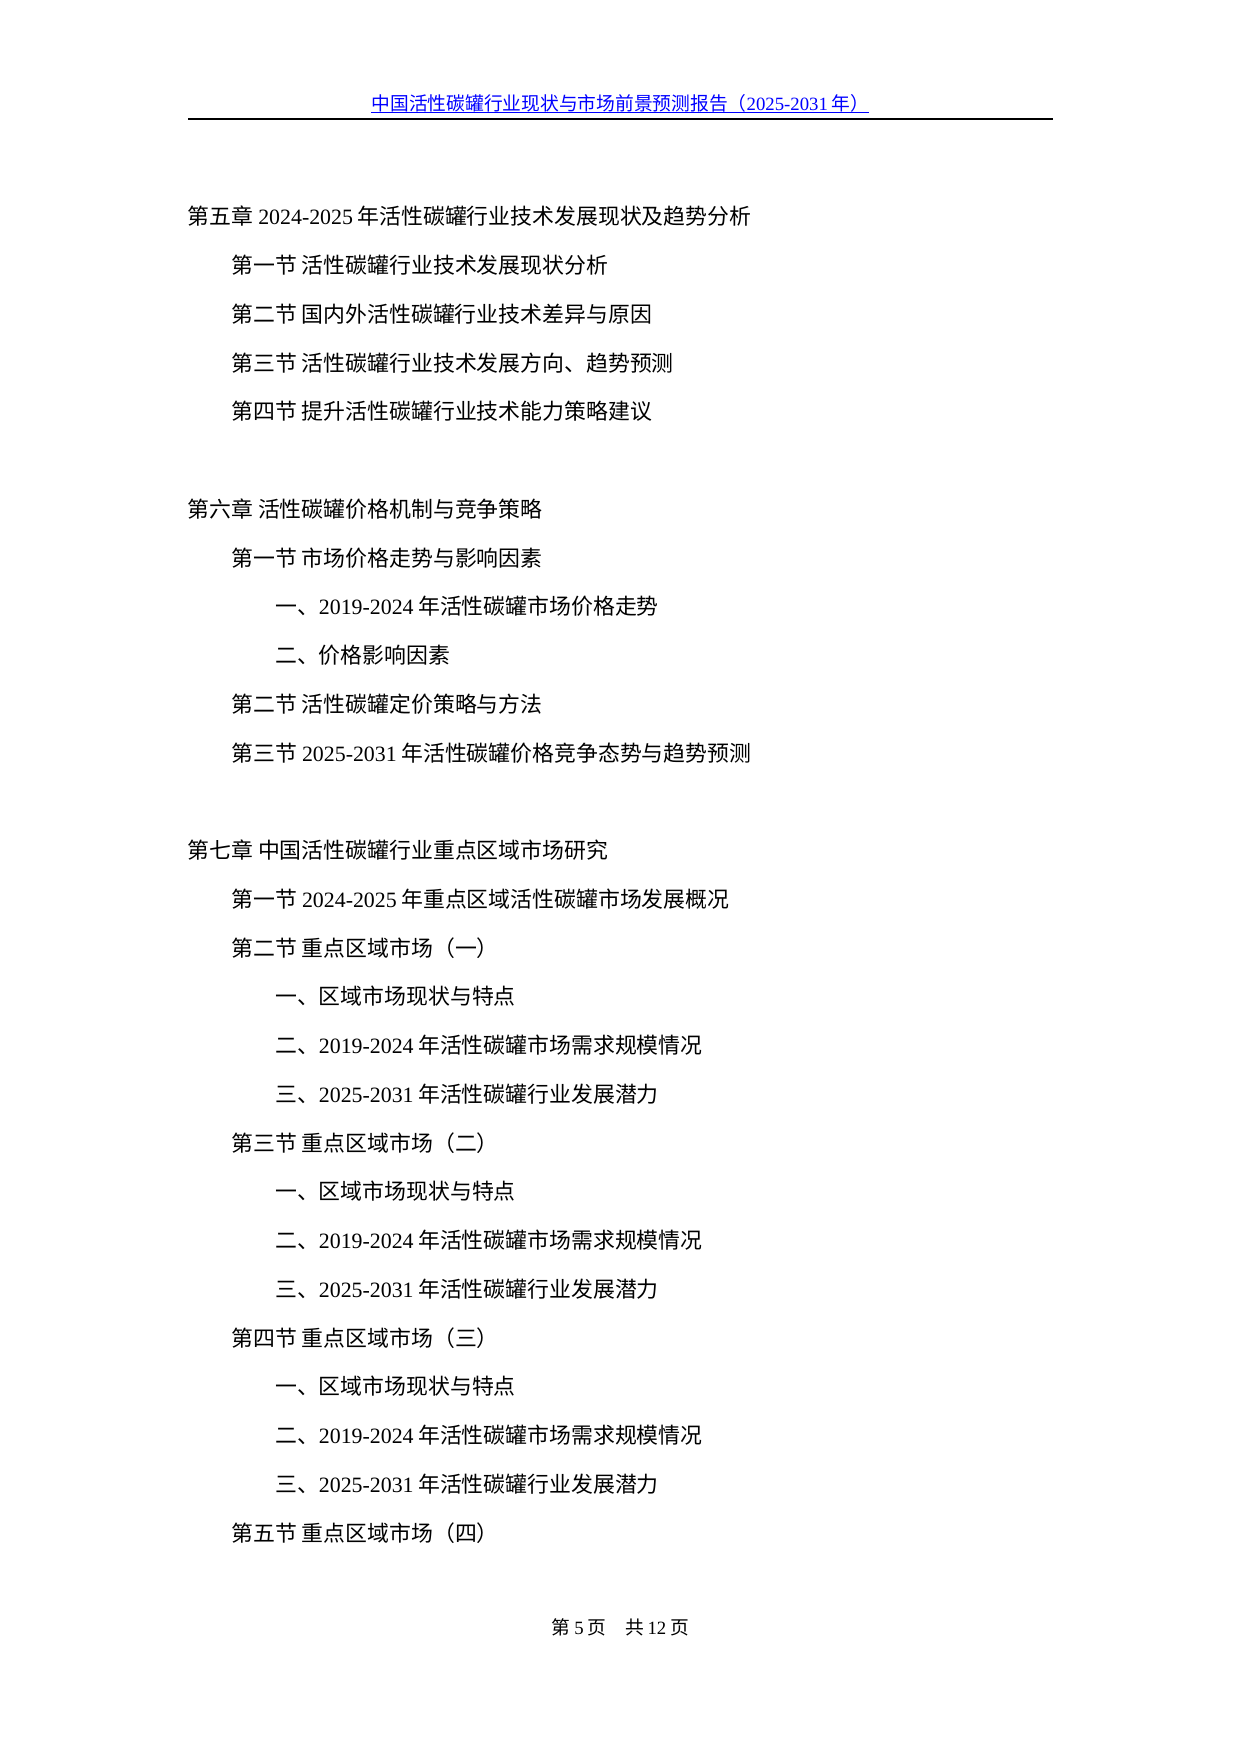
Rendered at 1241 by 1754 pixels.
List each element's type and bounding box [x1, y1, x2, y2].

text [187, 150, 1053, 1548]
